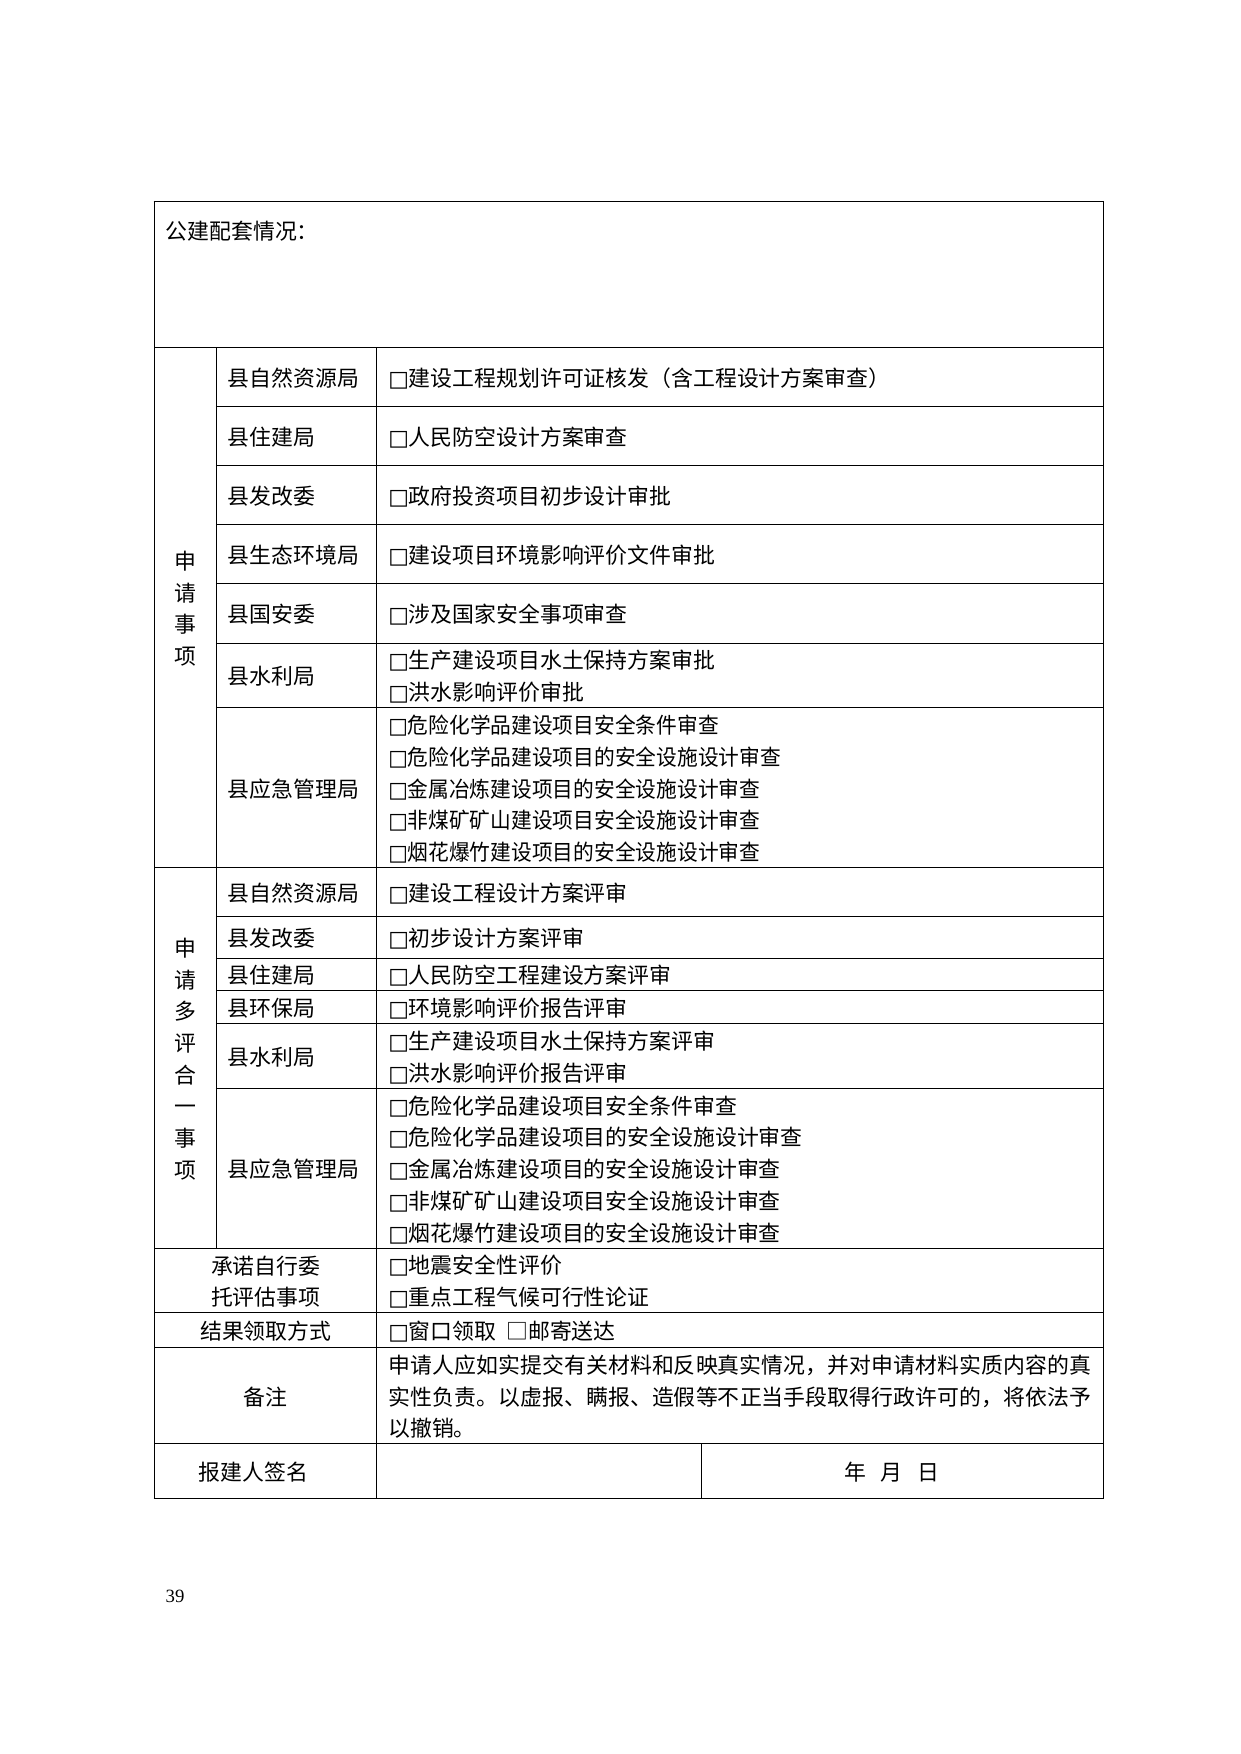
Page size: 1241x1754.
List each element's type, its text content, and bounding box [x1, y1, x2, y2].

table_cell 县应急管理局 [217, 1089, 376, 1247]
table_cell □危险化学品建设项目安全条件审查 □危险化学品建设项目的安全设施设计审查 □金属冶炼建设项目的安全设施设计审查 □非煤矿矿山建设项目安全设施设计审查 □烟花爆竹建设项目的安全设施设计审查 [377, 1089, 1103, 1247]
table_cell 县自然资源局 [217, 348, 376, 406]
table_cell 备注 [155, 1348, 376, 1443]
table_cell □初步设计方案评审 [377, 917, 1103, 957]
table_cell 承诺自行委 托评估事项 [155, 1249, 376, 1312]
table_cell □人民防空设计方案审查 [377, 407, 1103, 465]
table_cell 县自然资源局 [217, 868, 376, 916]
table_cell 县应急管理局 [217, 708, 376, 867]
table_cell □人民防空工程建设方案评审 [377, 959, 1103, 990]
table_cell □建设工程规划许可证核发（含工程设计方案审查） [377, 348, 1103, 406]
table_cell □生产建设项目水土保持方案审批 □洪水影响评价审批 [377, 644, 1103, 707]
table_cell 县环保局 [217, 991, 376, 1023]
table_cell 报建人签名 [155, 1444, 376, 1498]
table_cell □环境影响评价报告评审 [377, 991, 1103, 1023]
table_cell 县国安委 [217, 584, 376, 642]
table_cell □政府投资项目初步设计审批 [377, 466, 1103, 524]
table_cell □地震安全性评价 □重点工程气候可行性论证 [377, 1249, 1103, 1312]
table_cell □涉及国家安全事项审查 [377, 584, 1103, 642]
table_cell 县住建局 [217, 959, 376, 990]
table_cell 县住建局 [217, 407, 376, 465]
table_cell □建设项目环境影响评价文件审批 [377, 525, 1103, 583]
table_cell □建设工程设计方案评审 [377, 868, 1103, 916]
table_cell □窗口领取 □邮寄送达 [377, 1313, 1103, 1347]
table_cell 申请事项 [155, 348, 216, 867]
table_cell 县生态环境局 [217, 525, 376, 583]
table_cell [377, 1444, 701, 1498]
table_cell 县水利局 [217, 644, 376, 707]
table_cell 县水利局 [217, 1024, 376, 1088]
table_cell 结果领取方式 [155, 1313, 376, 1347]
table_cell 县发改委 [217, 917, 376, 957]
table_cell 年 月 日 [702, 1444, 1103, 1498]
table_cell 县发改委 [217, 466, 376, 524]
table_cell 申请人应如实提交有关材料和反映真实情况，并对申请材料实质内容的真实性负责。以虚报、瞒报、造假等不正当手段取得行政许可的，将依法予以撤销。 [377, 1348, 1103, 1443]
table_cell □生产建设项目水土保持方案评审 □洪水影响评价报告评审 [377, 1024, 1103, 1088]
table_cell 公建配套情况： [155, 202, 1103, 347]
table_cell □危险化学品建设项目安全条件审查 □危险化学品建设项目的安全设施设计审查 □金属冶炼建设项目的安全设施设计审查 □非煤矿矿山建设项目安全设施设计审查 □烟花爆竹建设项目的安全设施设计审查 [377, 708, 1103, 867]
table_cell 申请多评合一事项 [155, 868, 216, 1247]
